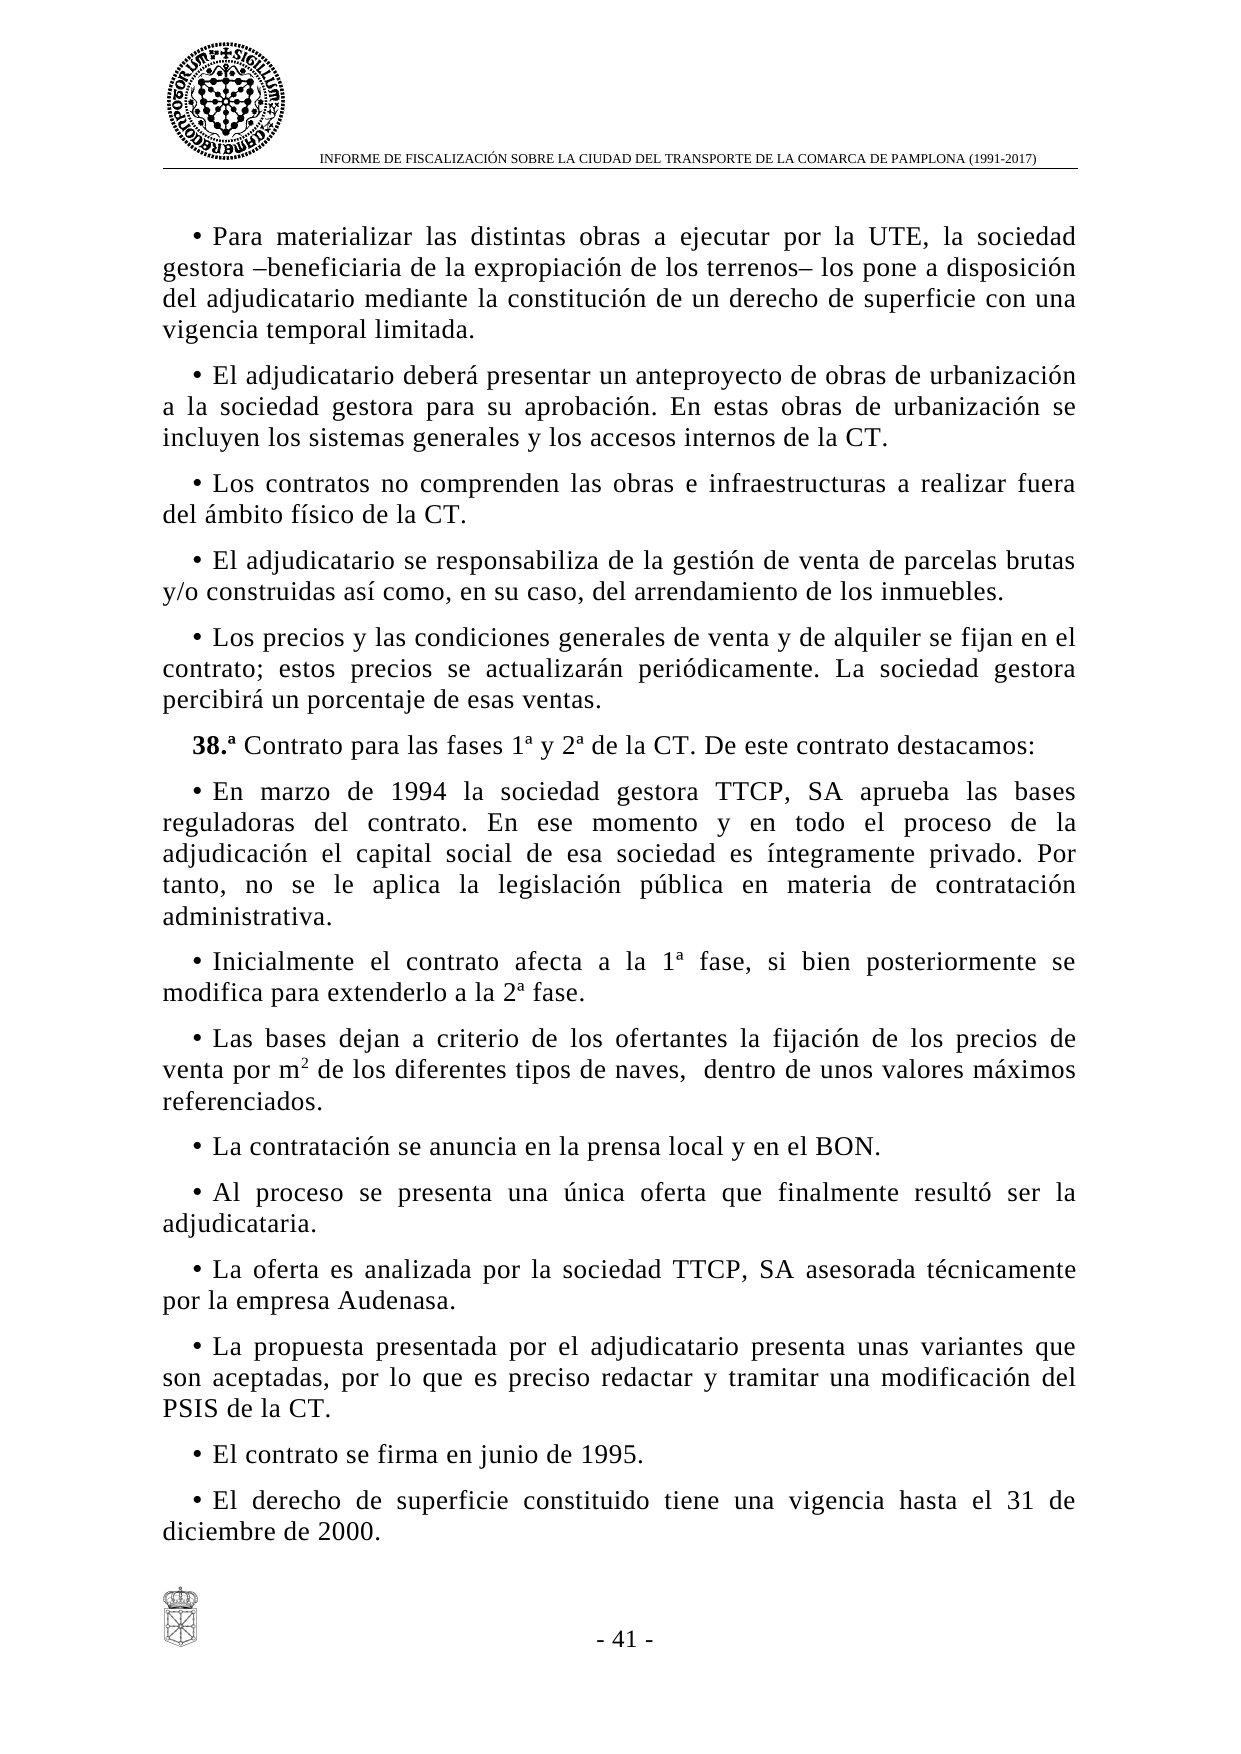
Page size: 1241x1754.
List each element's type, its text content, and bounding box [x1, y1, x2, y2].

list El contrato se firma en junio de 1995. [162, 1438, 1078, 1469]
list El adjudicatario se responsabiliza de la gestión de venta de parcelas brutas y/o construidas así como, en su caso, del arrendamiento de los inmuebles. [162, 544, 1078, 606]
list Las bases dejan a criterio de los ofertantes la fijación de los precios de venta por m2 de los diferentes tipos de naves, dentro de unos valores máximos referenciados. [162, 1022, 1078, 1116]
list Para materializar las distintas obras a ejecutar por la UTE, la sociedad gestora –beneficiaria de la expropiación de los terrenos– los pone a disposición del adjudicatario mediante la constitución de un derecho de superficie con una vigencia temporal limitada. [162, 220, 1078, 344]
list La contratación se anuncia en la prensa local y en el BON. [162, 1130, 1078, 1162]
text 38.ª Contrato para las fases 1ª y 2ª de la CT. De este contrato destacamos: [162, 729, 1078, 760]
list La oferta es analizada por la sociedad TTCP, SA asesorada técnicamente por la empresa Audenasa. [162, 1253, 1078, 1316]
list Los contratos no comprenden las obras e infraestructuras a realizar fuera del ámbito físico de la CT. [162, 467, 1078, 529]
list Inicialmente el contrato afecta a la 1ª fase, si bien posteriormente se modifica para extenderlo a la 2ª fase. [162, 945, 1078, 1008]
list La propuesta presentada por el adjudicatario presenta unas variantes que son aceptadas, por lo que es preciso redactar y tramitar una modificación del PSIS de la CT. [162, 1330, 1078, 1424]
picture [162, 38, 289, 164]
list El adjudicatario deberá presentar un anteproyecto de obras de urbanización a la sociedad gestora para su aprobación. En estas obras de urbanización se incluyen los sistemas generales y los accesos internos de la CT. [162, 359, 1078, 452]
list En marzo de 1994 la sociedad gestora TTCP, SA aprueba las bases reguladoras del contrato. En ese momento y en todo el proceso de la adjudicación el capital social de esa sociedad es íntegramente privado. Por tanto, no se le aplica la legislación pública en materia de contratación administrativa. [162, 775, 1078, 931]
picture [162, 1586, 199, 1648]
list Los precios y las condiciones generales de venta y de alquiler se fijan en el contrato; estos precios se actualizarán periódicamente. La sociedad gestora percibirá un porcentaje de esas ventas. [162, 621, 1078, 714]
list Al proceso se presenta una única oferta que finalmente resultó ser la adjudicataria. [162, 1176, 1078, 1239]
list El derecho de superficie constituido tiene una vigencia hasta el 31 de diciembre de 2000. [162, 1484, 1078, 1547]
